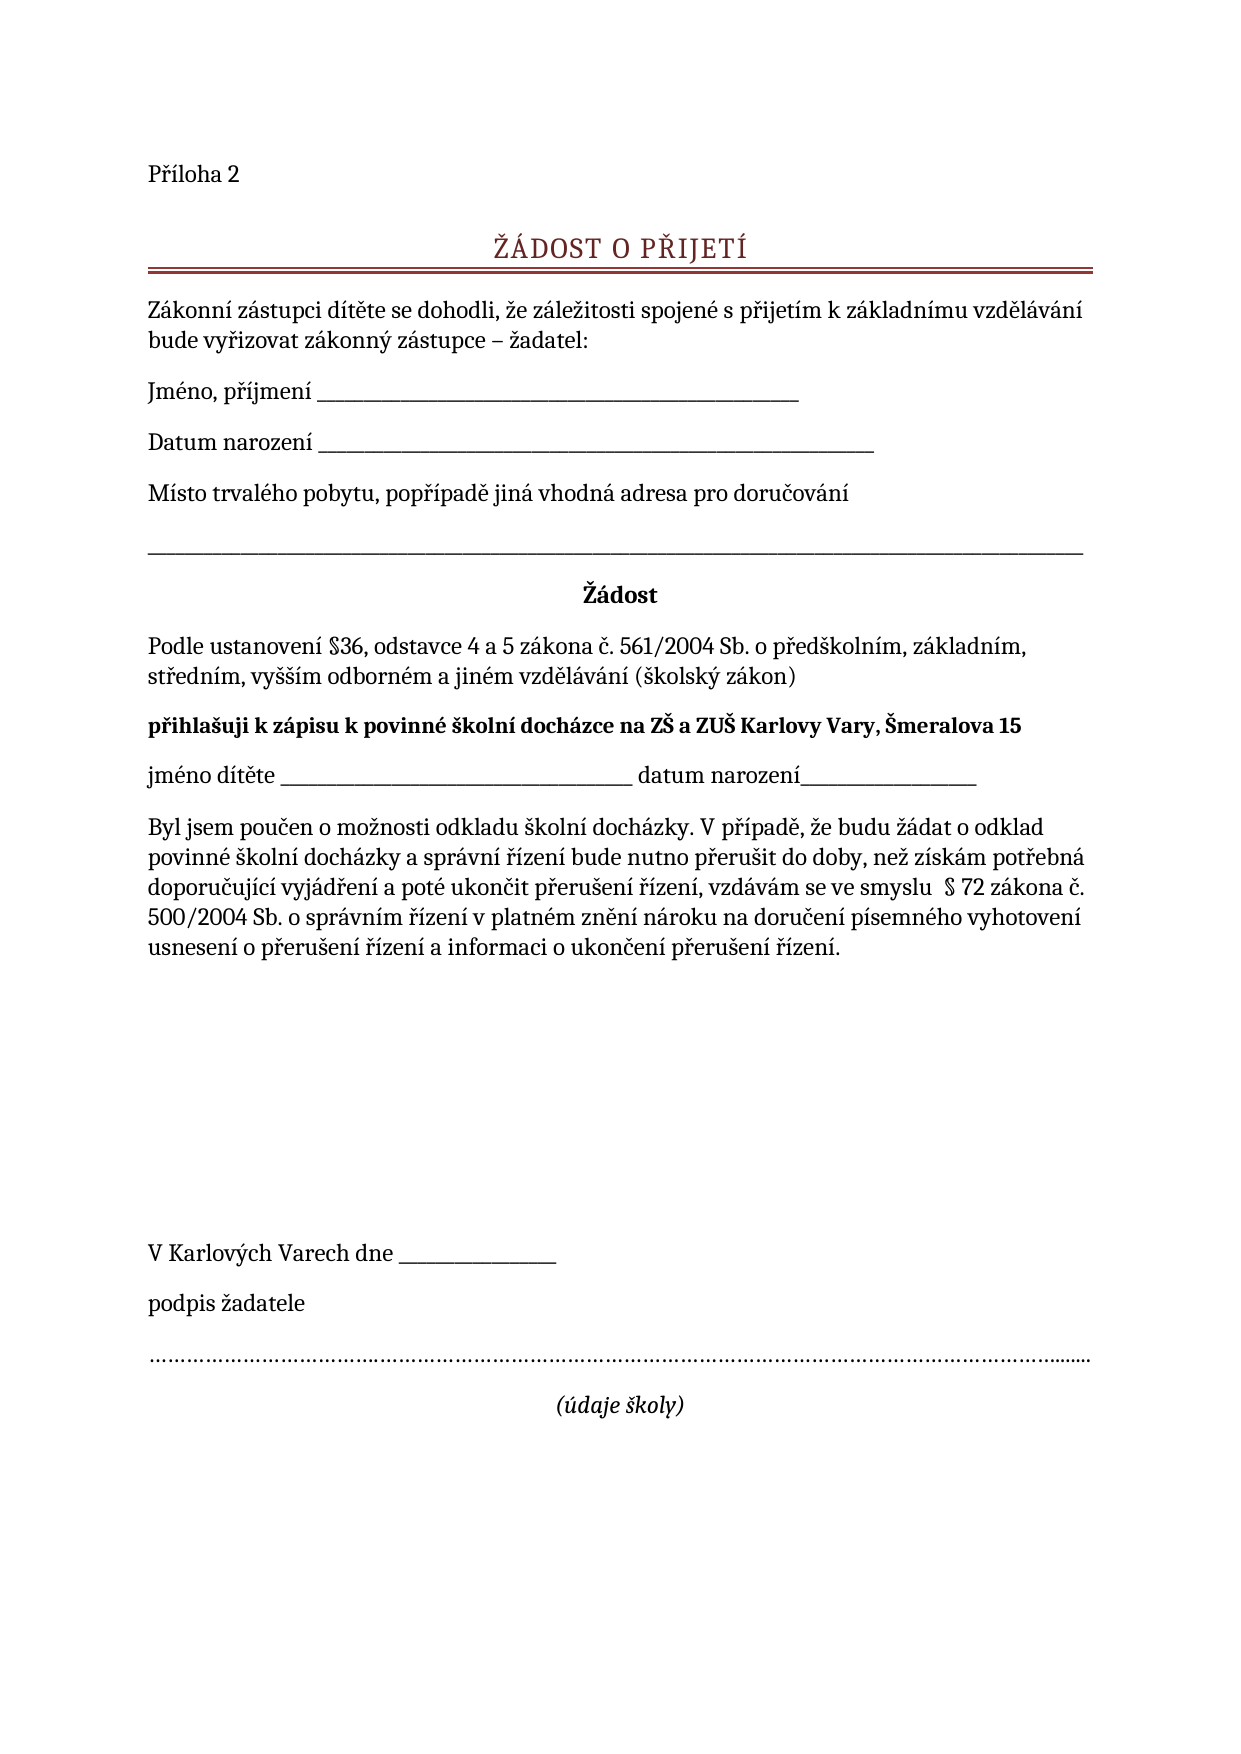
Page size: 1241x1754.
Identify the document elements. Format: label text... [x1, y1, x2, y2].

text Zákonní zástupci dítěte se dohodli, že záležitosti spojené s přijetím k základnímu vzdělávání bude vyřizovat zákonný zástupce – žadatel: [148, 296, 1093, 355]
text Byl jsem poučen o možnosti odkladu školní docházky. V případě, že budu žádat o odklad povinné školní docházky a správní řízení bude nutno přerušit do doby, než získám potřebná doporučující vyjádření a poté ukončit přerušení řízení, vzdávám se ve smyslu § 72 zákona č. 500/2004 Sb. o správním řízení v platném znění nároku na doručení písemného vyhotovení usnesení o přerušení řízení a informaci o ukončení přerušení řízení. [148, 812, 1093, 962]
text Místo trvalého pobytu, popřípadě jiná vhodná adresa pro doručování [148, 479, 1093, 508]
text Příloha 2 [148, 160, 1093, 189]
text ……………………………….………………………………………………………………………………………………....... [148, 1340, 1093, 1369]
text přihlašuji k zápisu k povinné školní docházce na ZŠ a ZUŠ Karlovy Vary, Šmeralova 15 [148, 713, 1093, 739]
subtitle Žádost o přijetí [148, 232, 1093, 267]
text Jméno, příjmení ____________________________________________________ [148, 377, 1093, 406]
text _____________________________________________________________________________________________________ [148, 530, 1093, 559]
text jméno dítěte ______________________________________ datum narození___________________ [148, 761, 1093, 790]
text Žádost [148, 581, 1093, 610]
text (údaje školy) [148, 1391, 1093, 1420]
text podpis žadatele [148, 1289, 1093, 1318]
text Datum narození ____________________________________________________________ [148, 428, 1093, 457]
text Podle ustanovení §36, odstavce 5 zákona č. 561/2004 Sb. o předškolním, základním, středním, vyšším odborném a jiném vzdělávání (školský zákon) [148, 632, 1093, 691]
text V Karlových Varech dne _________________ [148, 1238, 1093, 1267]
